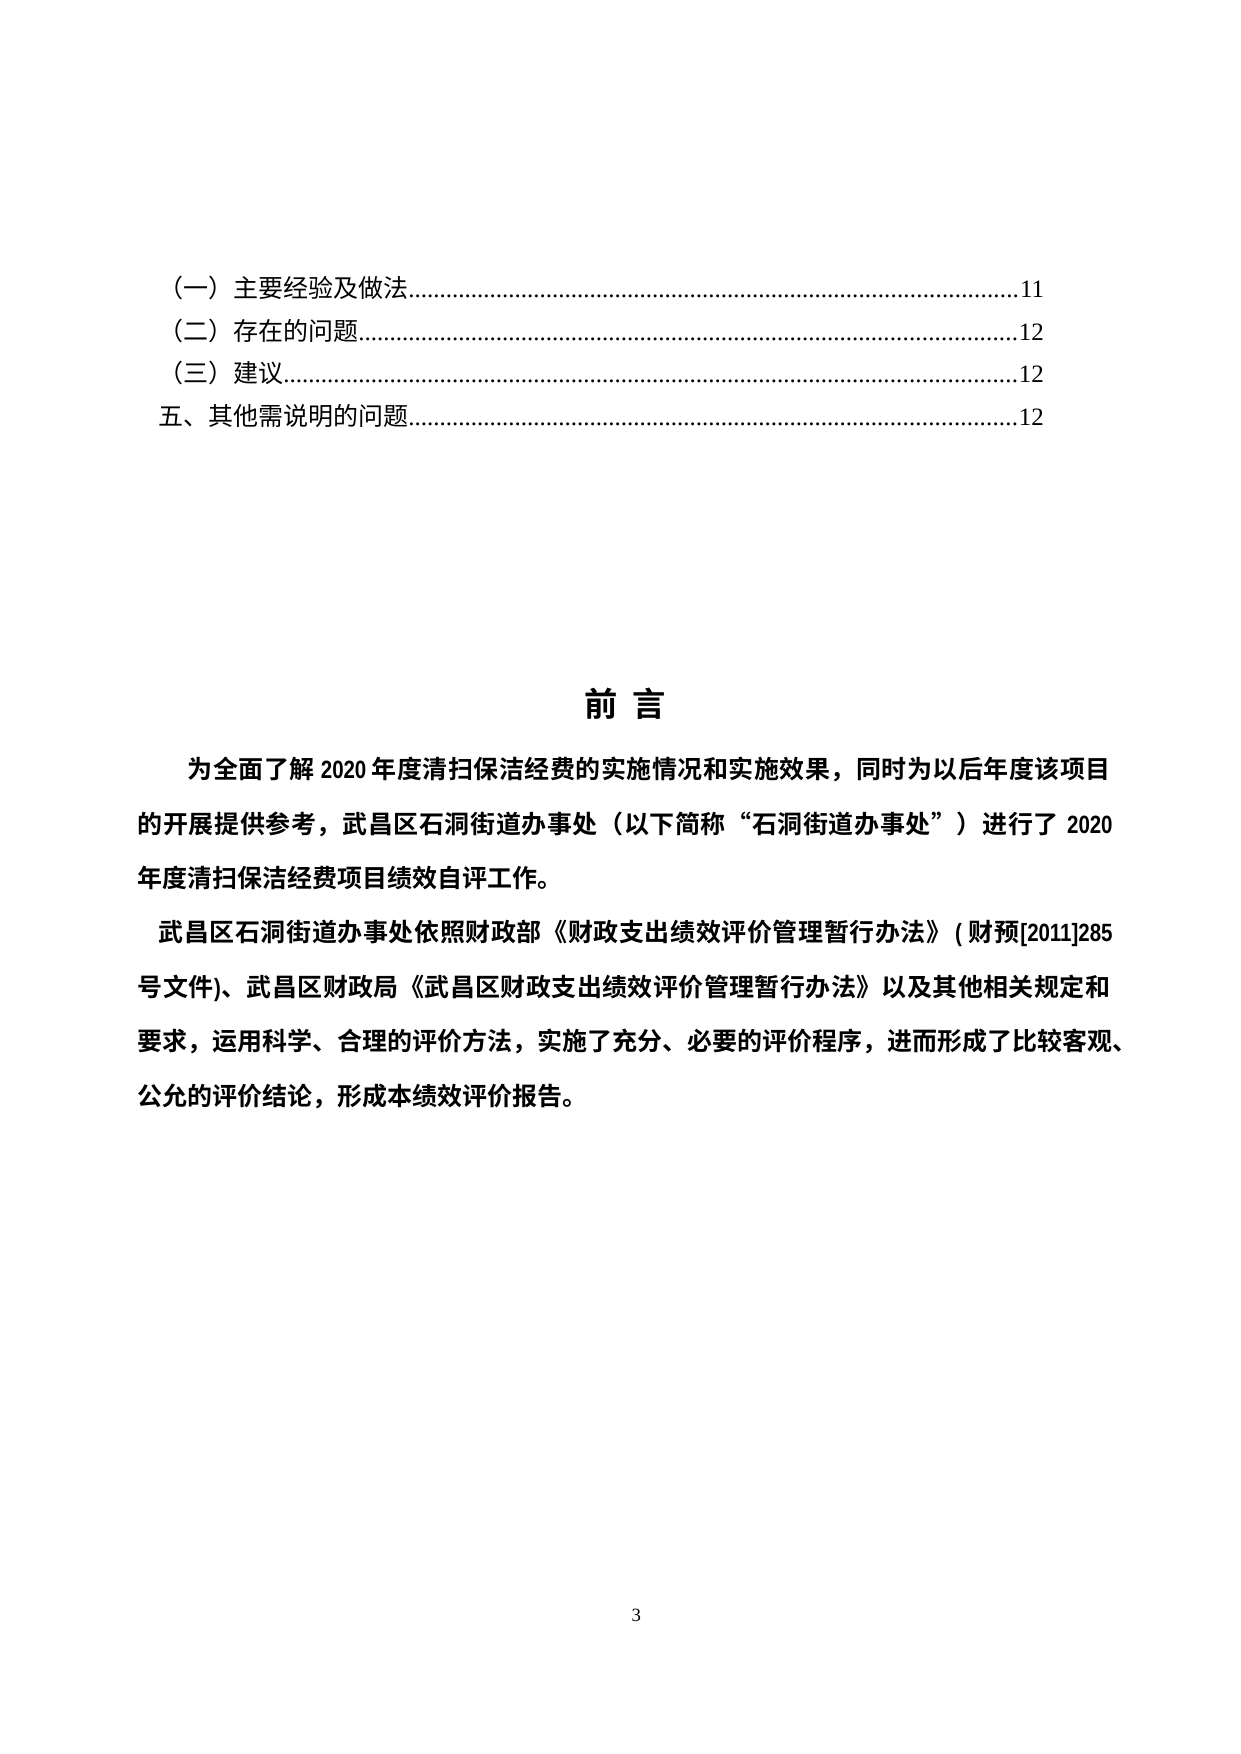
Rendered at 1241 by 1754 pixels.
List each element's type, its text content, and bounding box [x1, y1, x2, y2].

text 武昌区石洞街道办事处依照财政部《财政支出绩效评价管理暂行办法》( 财预[2011]285号文件)、武昌区财政局《武昌区财政支出绩效评价管理暂行办法》以及其他相关规定和要求，运用科学、合理的评价方法，实施了充分、必要的评价程序，进而形成了比较客观、公允的评价结论，形成本绩效评价报告。 [137, 913, 1112, 1112]
text 为全面了解2020年度清扫保洁经费的实施情况和实施效果，同时为以后年度该项目的开展提供参考，武昌区石洞街道办事处（以下简称“石洞街道办事处”）进行了2020年度清扫保洁经费项目绩效自评工作。 [137, 750, 1112, 895]
text 前 言 [137, 677, 1112, 726]
